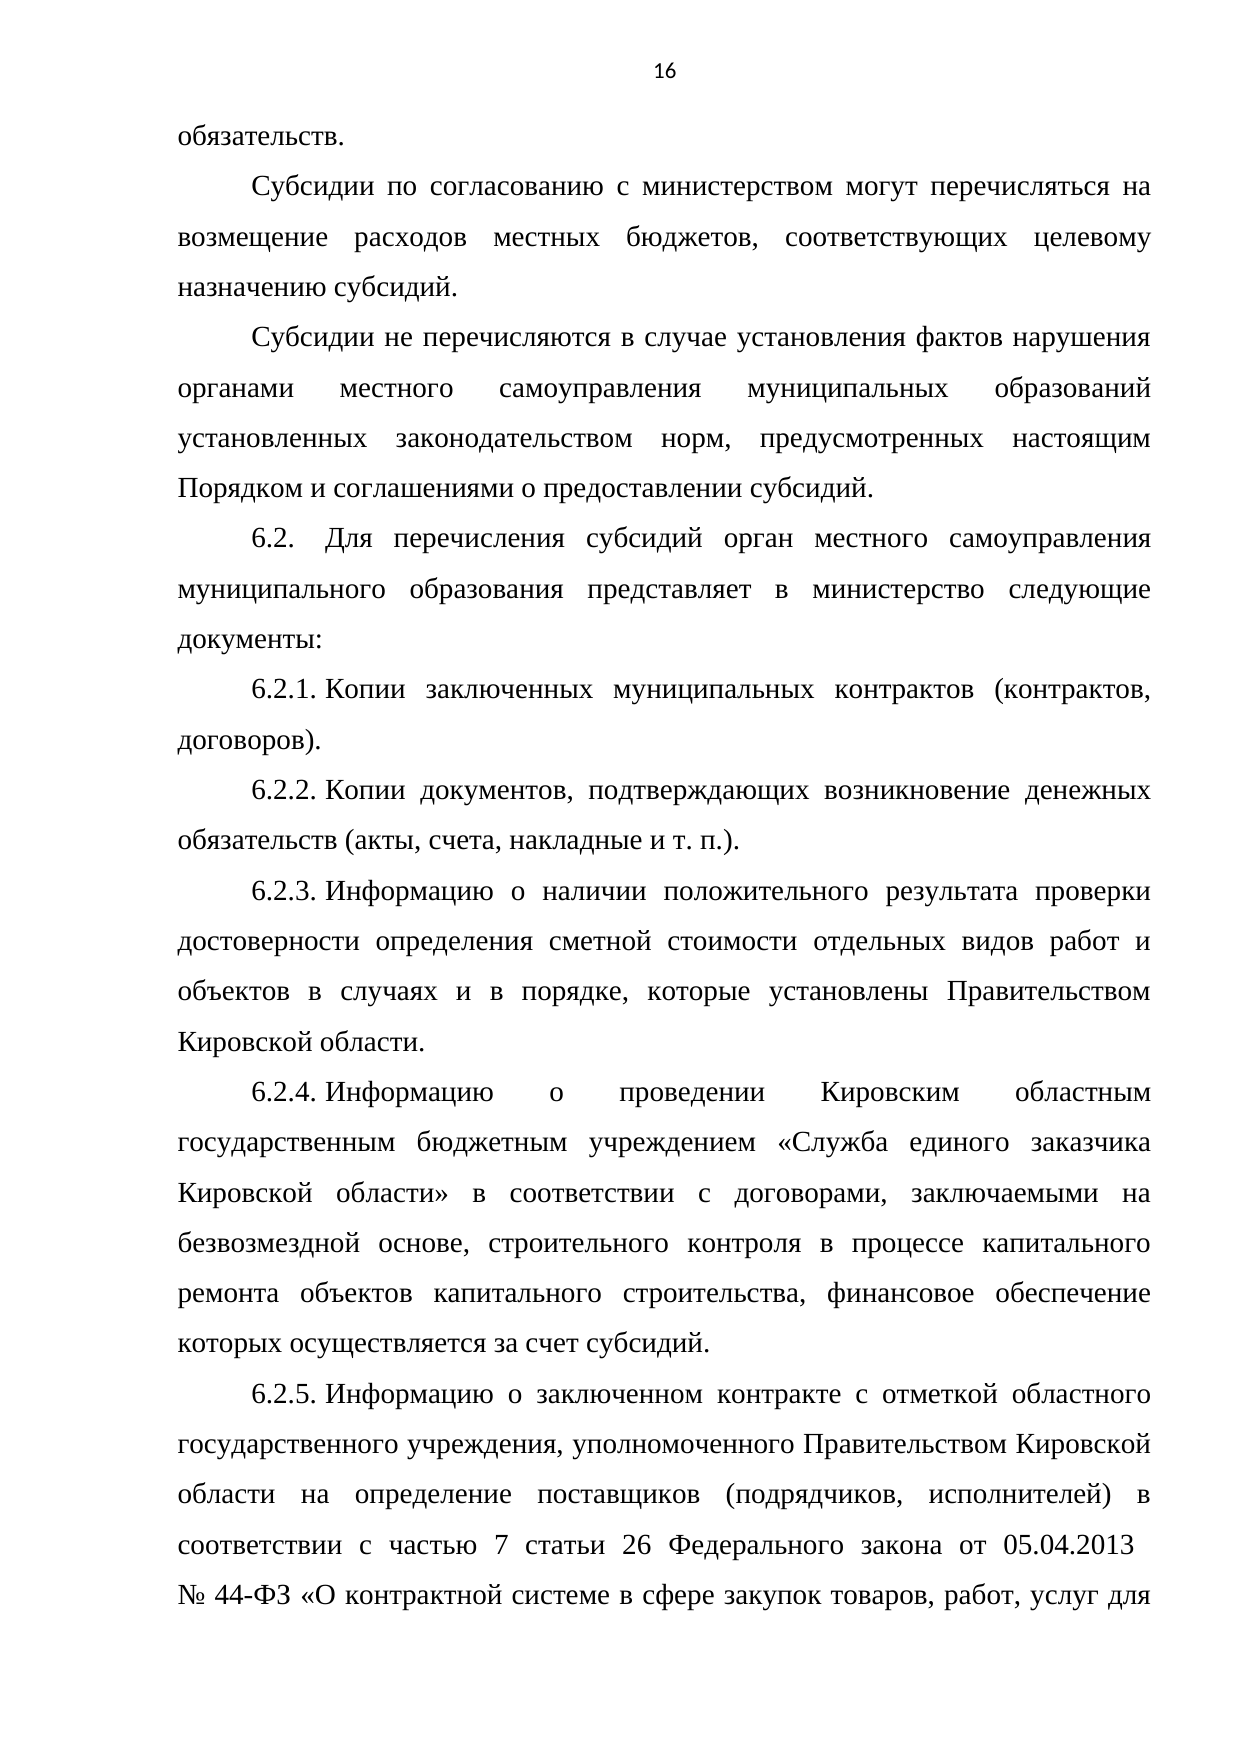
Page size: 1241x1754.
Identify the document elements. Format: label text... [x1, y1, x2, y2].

text Субсидии по согласованию с министерством могут перечисляться на возмещение расходов местных бюджетов, соответствующих целевому назначению субсидий. [177, 168, 1152, 303]
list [177, 1376, 1152, 1611]
list Копии заключенных муниципальных контрактов (контрактов, договоров). [177, 672, 1152, 755]
list Информацию о проведении Кировским областным государственным бюджетным учреждением «Служба единого заказчика Кировской области» в соответствии с договорами, заключаемыми на безвозмездной основе, строительного контроля в процессе капитального ремонта объектов капитального строительства, финансовое обеспечение которых осуществляется за счет субсидий. [177, 1074, 1152, 1359]
text Субсидии не перечисляются в случае установления фактов нарушения органами местного самоуправления муниципальных образований установленных законодательством норм, предусмотренных настоящим Порядком и соглашениями о предоставлении субсидий. [177, 319, 1152, 504]
list Копии документов, подтверждающих возникновение денежных обязательств (акты, счета, накладные и т. п.). [177, 772, 1152, 856]
list Информацию о наличии положительного результата проверки достоверности определения сметной стоимости отдельных видов работ и объектов в случаях и в порядке, которые установлены Правительством Кировской области. [177, 873, 1152, 1057]
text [177, 118, 1152, 152]
list Для перечисления субсидий орган местного самоуправления муниципального образования представляет в министерство следующие документы: [177, 521, 1152, 655]
